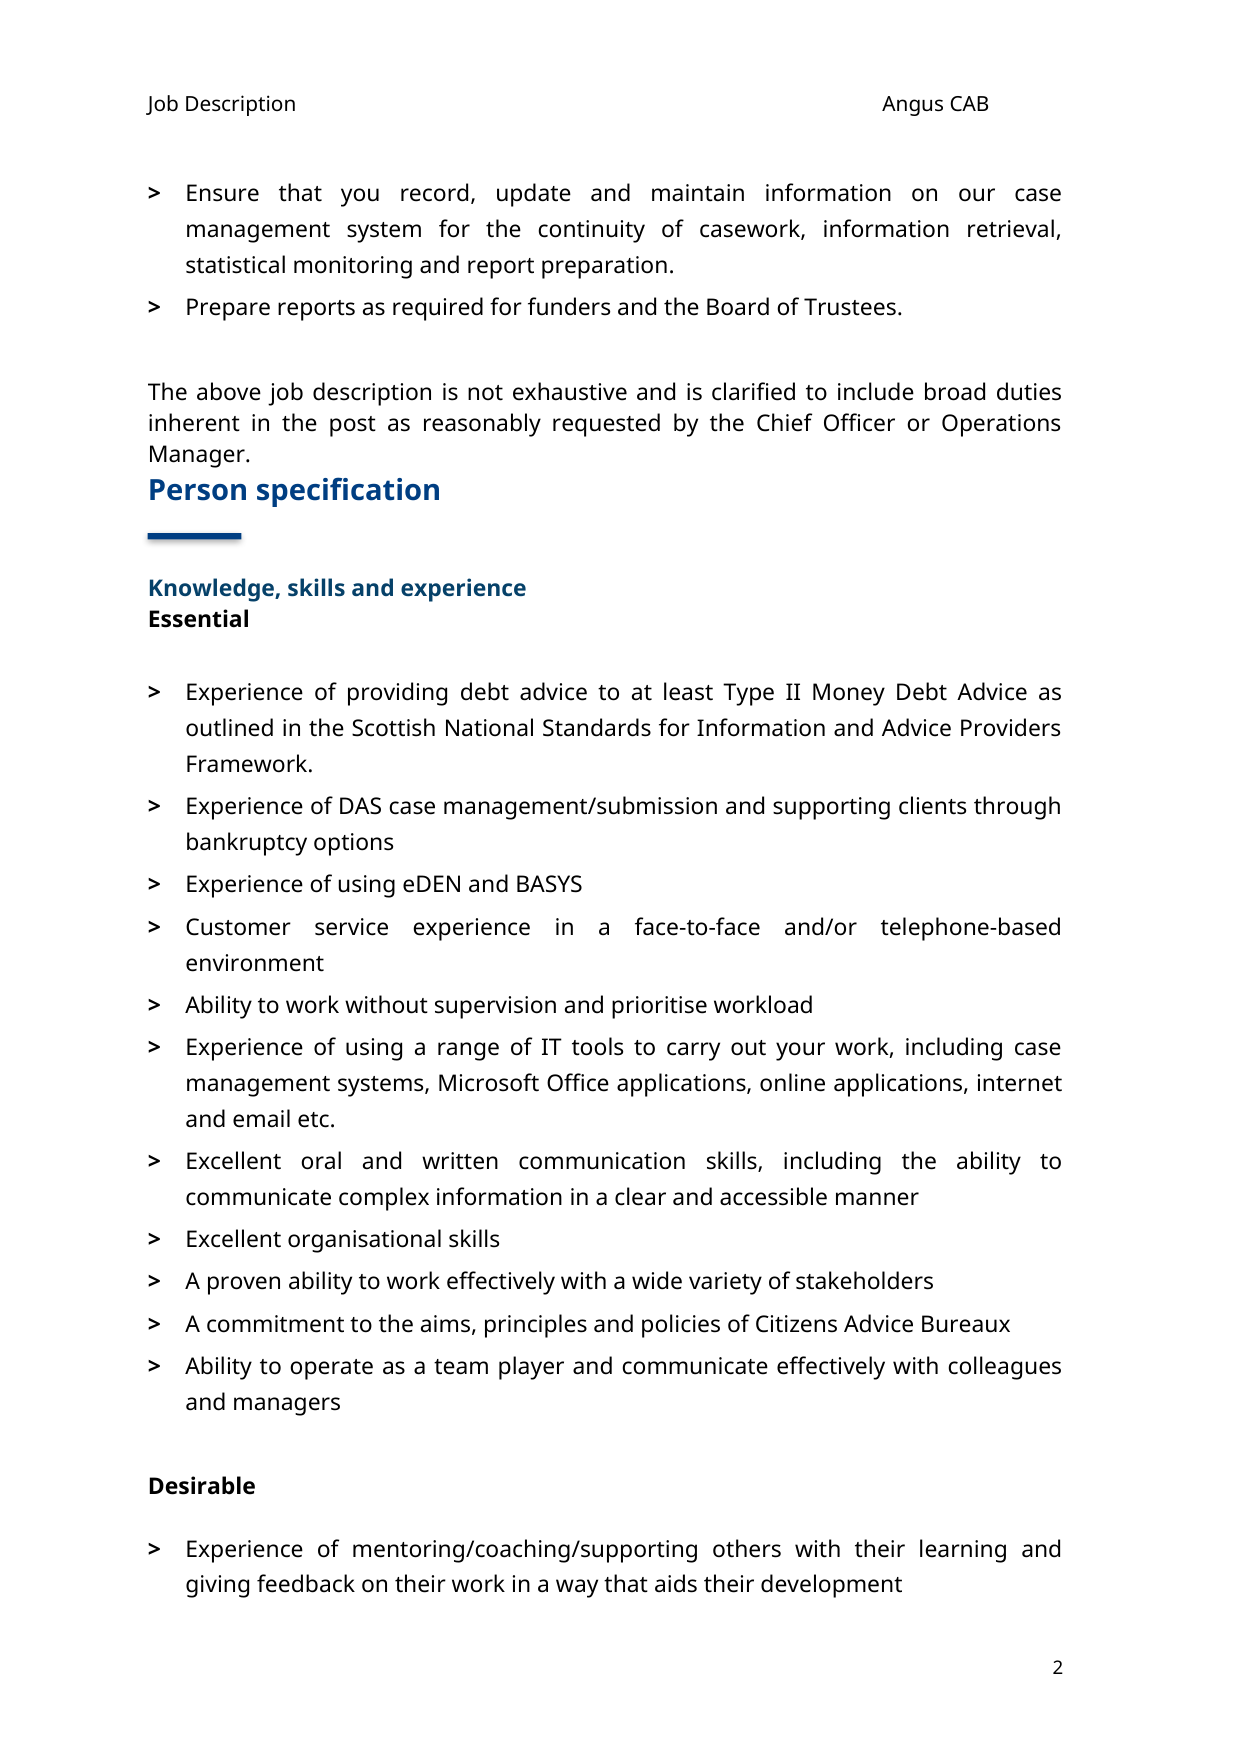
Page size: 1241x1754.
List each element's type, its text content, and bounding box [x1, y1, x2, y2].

list Ability to work without supervision and prioritise workload [148, 989, 1063, 1020]
list Excellent organisational skills [148, 1223, 1063, 1254]
text Knowledge, skills and experience [148, 572, 1063, 603]
text The above job description is not exhaustive and is clarified to include broad duties inherent in the post as reasonably requested by the Chief Officer or Operations Manager. [148, 376, 1063, 469]
list Experience of DAS case management/submission and supporting clients through bankruptcy options [148, 790, 1063, 857]
list Experience of providing debt advice to at least Type II Money Debt Advice as outlined in the Scottish National Standards for Information and Advice Providers Framework. [148, 676, 1063, 779]
list Ensure that you record, update and maintain information on our case management system for the continuity of casework, information retrieval, statistical monitoring and report preparation. [148, 177, 1063, 280]
text Desirable [148, 1470, 1063, 1501]
subtitle Person specification [148, 469, 1063, 509]
list Experience of using eDEN and BASYS [148, 868, 1063, 900]
list Experience of mentoring/coaching/supporting others with their learning and giving feedback on their work in a way that aids their development [148, 1532, 1063, 1600]
list Experience of using a range of IT tools to carry out your work, including case management systems, Microsoft Office applications, online applications, internet and email etc. [148, 1031, 1063, 1134]
list A commitment to the aims, principles and policies of Citizens Advice Bureaux [148, 1307, 1063, 1339]
list A proven ability to work effectively with a wide variety of stakeholders [148, 1265, 1063, 1297]
list Ability to operate as a team player and communicate effectively with colleagues and managers [148, 1350, 1063, 1417]
list Customer service experience in a face-to-face and/or telephone-based environment [148, 911, 1063, 978]
text Essential [148, 603, 1063, 634]
list Prepare reports as required for funders and the Board of Trustees. [148, 291, 1063, 322]
list Excellent oral and written communication skills, including the ability to communicate complex information in a clear and accessible manner [148, 1145, 1063, 1212]
